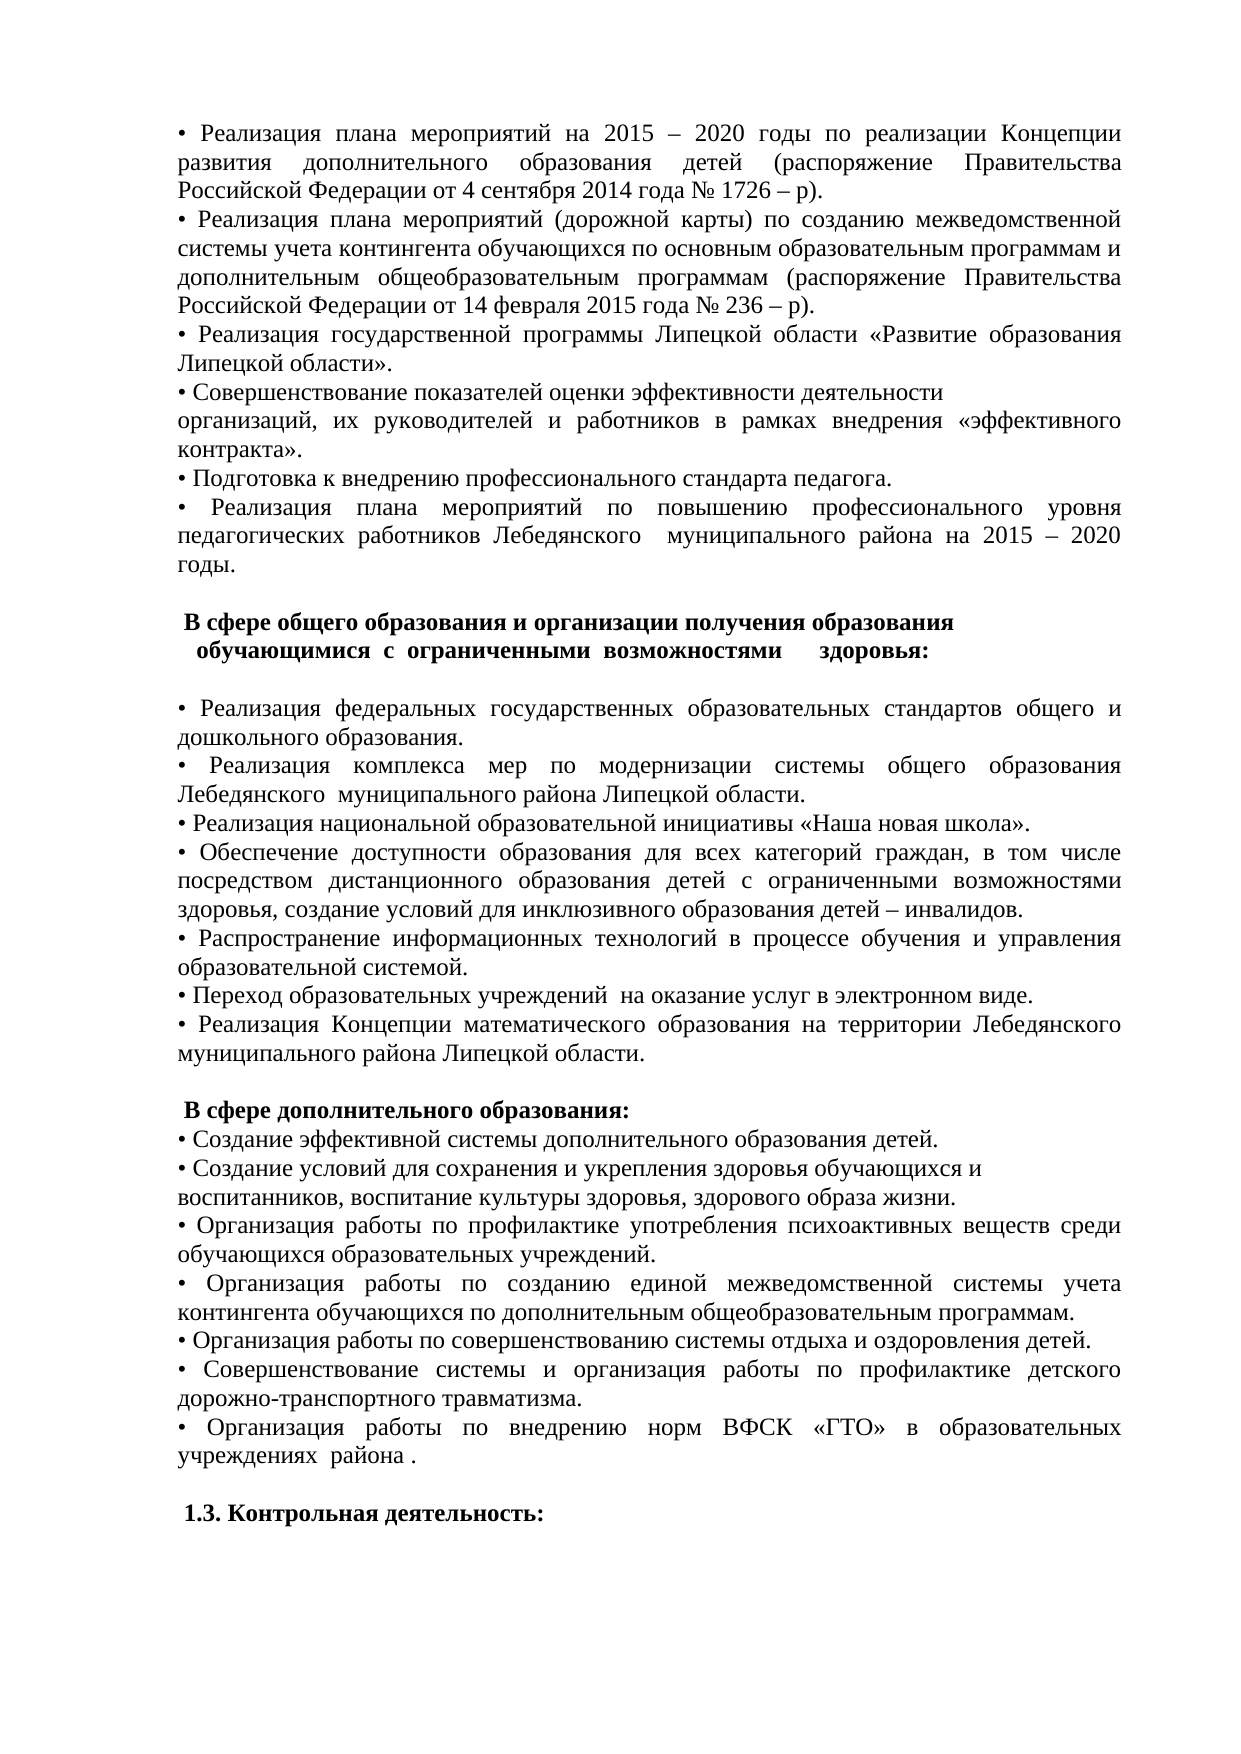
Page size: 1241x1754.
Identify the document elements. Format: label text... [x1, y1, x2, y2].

text воспитанников, воспитание культуры здоровья, здорового образа жизни. [177, 1182, 1122, 1211]
text • Реализация национальной образовательной инициативы «Наша новая школа». [177, 808, 1122, 837]
text • Организация работы по созданию единой межведомственной системы учета контингента обучающихся по дополнительным общеобразовательным программам. [177, 1268, 1122, 1326]
text • Совершенствование показателей оценки эффективности деятельности [177, 377, 1122, 406]
text • Создание эффективной системы дополнительного образования детей. [177, 1124, 1122, 1153]
text • Подготовка к внедрению профессионального стандарта педагога. [177, 463, 1122, 492]
text • Реализация плана мероприятий (дорожной карты) по созданию межведомственной системы учета контингента обучающихся по основным образовательным программам и дополнительным общеобразовательным программам (распоряжение Правительства Российской Федерации от 14 февраля 2015 года № 236 – р). [177, 204, 1122, 319]
text • Распространение информационных технологий в процессе обучения и управления образовательной системой. [177, 923, 1122, 981]
text • Реализация плана мероприятий по повышению профессионального уровня педагогических работников Лебедянского муниципального района на 2015 – 2020 годы. [177, 492, 1122, 578]
text • Реализация плана мероприятий на 2015 – 2020 годы по реализации Концепции развития дополнительного образования детей (распоряжение Правительства Российской Федерации от 4 сентября 2014 года № 1726 – р). [177, 118, 1122, 204]
text • Реализация Концепции математического образования на территории Лебедянского муниципального района Липецкой области. [177, 1009, 1122, 1067]
text • Обеспечение доступности образования для всех категорий граждан, в том числе посредством дистанционного образования детей с ограниченными возможностями здоровья, создание условий для инклюзивного образования детей – инвалидов. [177, 837, 1122, 923]
text • Организация работы по профилактике употребления психоактивных веществ среди обучающихся образовательных учреждений. [177, 1211, 1122, 1268]
text • Реализация федеральных государственных образовательных стандартов общего и дошкольного образования. [177, 693, 1122, 751]
text • Переход образовательных учреждений на оказание услуг в электронном виде. [177, 981, 1122, 1009]
text • Совершенствование системы и организация работы по профилактике детского дорожно-транспортного травматизма. [177, 1354, 1122, 1412]
text 1.3. Контрольная деятельность: [177, 1498, 1122, 1527]
text В сфере общего образования и организации получения образования [177, 607, 1122, 636]
text • Организация работы по совершенствованию системы отдыха и оздоровления детей. [177, 1326, 1122, 1354]
text обучающимися с ограниченными возможностями здоровья: [177, 636, 1122, 664]
text • Реализация комплекса мер по модернизации системы общего образования Лебедянского муниципального района Липецкой области. [177, 751, 1122, 808]
text • Реализация государственной программы Липецкой области «Развитие образования Липецкой области». [177, 319, 1122, 377]
text организаций, их руководителей и работников в рамках внедрения «эффективного контракта». [177, 406, 1122, 463]
text • Создание условий для сохранения и укрепления здоровья обучающихся и [177, 1153, 1122, 1182]
text В сфере дополнительного образования: [177, 1096, 1122, 1124]
text • Организация работы по внедрению норм ВФСК «ГТО» в образовательных учреждениях района . [177, 1412, 1122, 1469]
